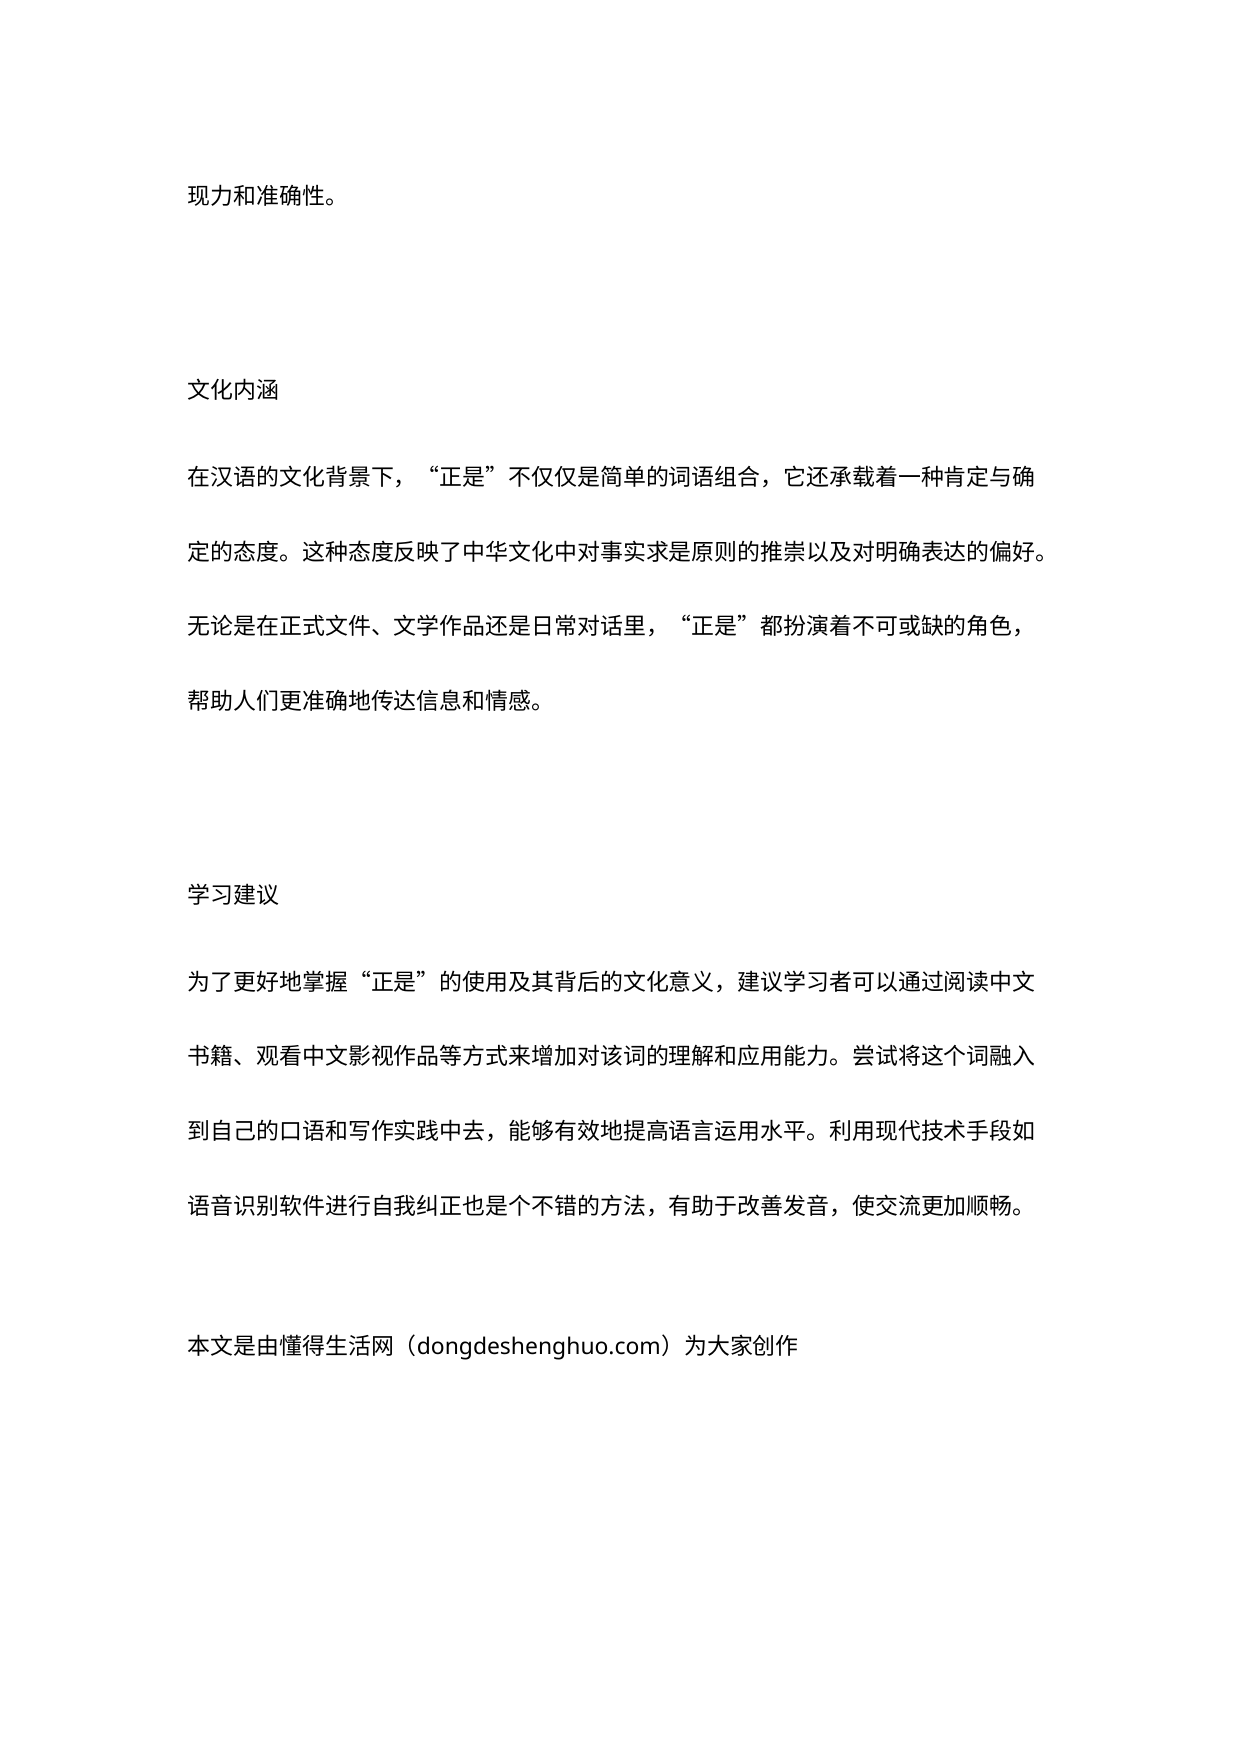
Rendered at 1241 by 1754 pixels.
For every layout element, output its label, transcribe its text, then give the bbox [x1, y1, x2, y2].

text 文化内涵 [187, 356, 1053, 421]
text 本文是由懂得生活网（dongdeshenghuo.com）为大家创作 [187, 1312, 1053, 1377]
text 在汉语的文化背景下，“正是”不仅仅是简单的词语组合，它还承载着一种肯定与确定的态度。这种态度反映了中华文化中对事实求是原则的推崇以及对明确表达的偏好。无论是在正式文件、文学作品还是日常对话里，“正是”都扮演着不可或缺的角色，帮助人们更准确地传达信息和情感。 [187, 443, 1053, 732]
text 为了更好地掌握“正是”的使用及其背后的文化意义，建议学习者可以通过阅读中文书籍、观看中文影视作品等方式来增加对该词的理解和应用能力。尝试将这个词融入到自己的口语和写作实践中去，能够有效地提高语言运用水平。利用现代技术手段如语音识别软件进行自我纠正也是个不错的方法，有助于改善发音，使交流更加顺畅。 [187, 948, 1053, 1237]
text 学习建议 [187, 861, 1053, 926]
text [187, 162, 1053, 227]
